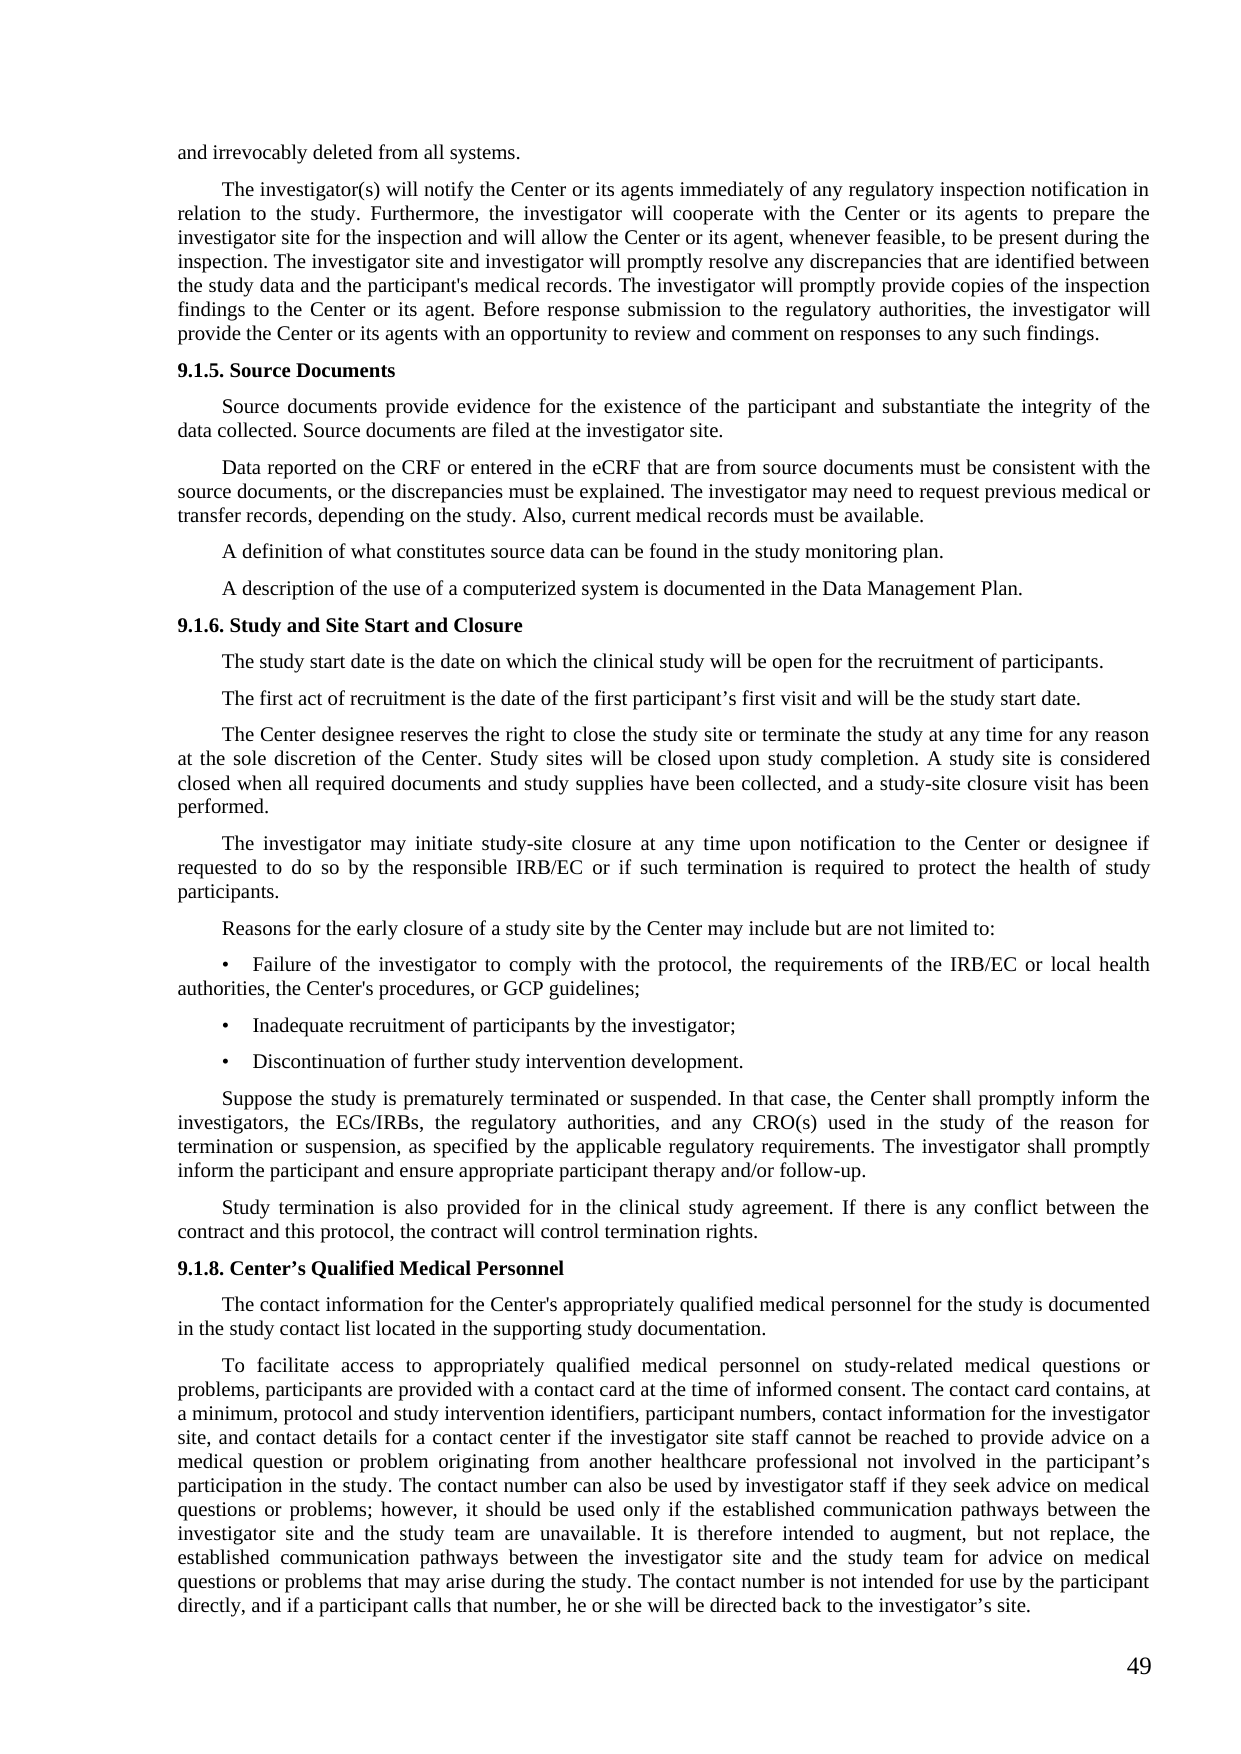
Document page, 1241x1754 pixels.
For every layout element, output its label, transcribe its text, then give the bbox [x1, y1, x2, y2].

text The contact information for the Center's appropriately qualified medical personnel for the study is documented in the study contact list located in the supporting study documentation. [177, 1292, 1152, 1340]
text Study termination is also provided for in the clinical study agreement. If there is any conflict between the contract and this protocol, the contract will control termination rights. [177, 1195, 1152, 1243]
text The investigator may initiate study-site closure at any time upon notification to the Center or designee if requested to do so by the responsible IRB/EC or if such termination is required to protect the health of study participants. [177, 831, 1152, 903]
text Suppose the study is prematurely terminated or suspended. In that case, the Center shall promptly inform the investigators, the ECs/IRBs, the regulatory authorities, and any CRO(s) used in the study of the reason for termination or suspension, as specified by the applicable regulatory requirements. The investigator shall promptly inform the participant and ensure appropriate participant therapy and/or follow-up. [177, 1086, 1152, 1182]
text The first act of recruitment is the date of the first participant’s first visit and will be the study start date. [177, 686, 1152, 710]
text A definition of what constitutes source data can be found in the study monitoring plan. [177, 539, 1152, 563]
text Source documents provide evidence for the existence of the participant and substantiate the integrity of the data collected. Source documents are filed at the investigator site. [177, 394, 1152, 442]
text To facilitate access to appropriately qualified medical personnel on study-related medical questions or problems, participants are provided with a contact card at the time of informed consent. The contact card contains, at a minimum, protocol and study intervention identifiers, participant numbers, contact information for the investigator site, and contact details for a contact center if the investigator site staff cannot be reached to provide advice on a medical question or problem originating from another healthcare professional not involved in the participant’s participation in the study. The contact number can also be used by investigator staff if they seek advice on medical questions or problems; however, it should be used only if the established communication pathways between the investigator site and the study team are unavailable. It is therefore intended to augment, but not replace, the established communication pathways between the investigator site and the study team for advice on medical questions or problems that may arise during the study. The contact number is not intended for use by the participant directly, and if a participant calls that number, he or she will be directed back to the investigator’s site. [177, 1353, 1152, 1617]
text • Failure of the investigator to comply with the protocol, the requirements of the IRB/EC or local health authorities, the Center's procedures, or GCP guidelines; [177, 952, 1152, 1000]
text The Center designee reserves the right to close the study site or terminate the study at any time for any reason at the sole discretion of the Center. Study sites will be closed upon study completion. A study site is considered closed when all required documents and study supplies have been collected, and a study-site closure visit has been performed. [177, 722, 1152, 818]
subtitle 9.1.8. Center’s Qualified Medical Personnel [177, 1255, 1152, 1279]
text A description of the use of a computerized system is documented in the Data Management Plan. [177, 576, 1152, 600]
text Reasons for the early closure of a study site by the Center may include but are not limited to: [177, 916, 1152, 940]
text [177, 140, 1152, 164]
text Data reported on the CRF or entered in the eCRF that are from source documents must be consistent with the source documents, or the discrepancies must be explained. The investigator may need to request previous medical or transfer records, depending on the study. Also, current medical records must be available. [177, 455, 1152, 527]
text • Discontinuation of further study intervention development. [177, 1049, 1152, 1073]
subtitle 9.1.5. Source Documents [177, 358, 1152, 382]
subtitle 9.1.6. Study and Site Start and Closure [177, 613, 1152, 637]
text • Inadequate recruitment of participants by the investigator; [177, 1013, 1152, 1037]
text The investigator(s) will notify the Center or its agents immediately of any regulatory inspection notification in relation to the study. Furthermore, the investigator will cooperate with the Center or its agents to prepare the investigator site for the inspection and will allow the Center or its agent, whenever feasible, to be present during the inspection. The investigator site and investigator will promptly resolve any discrepancies that are identified between the study data and the participant's medical records. The investigator will promptly provide copies of the inspection findings to the Center or its agent. Before response submission to the regulatory authorities, the investigator will provide the Center or its agents with an opportunity to review and comment on responses to any such findings. [177, 177, 1152, 345]
text The study start date is the date on which the clinical study will be open for the recruitment of participants. [177, 649, 1152, 673]
